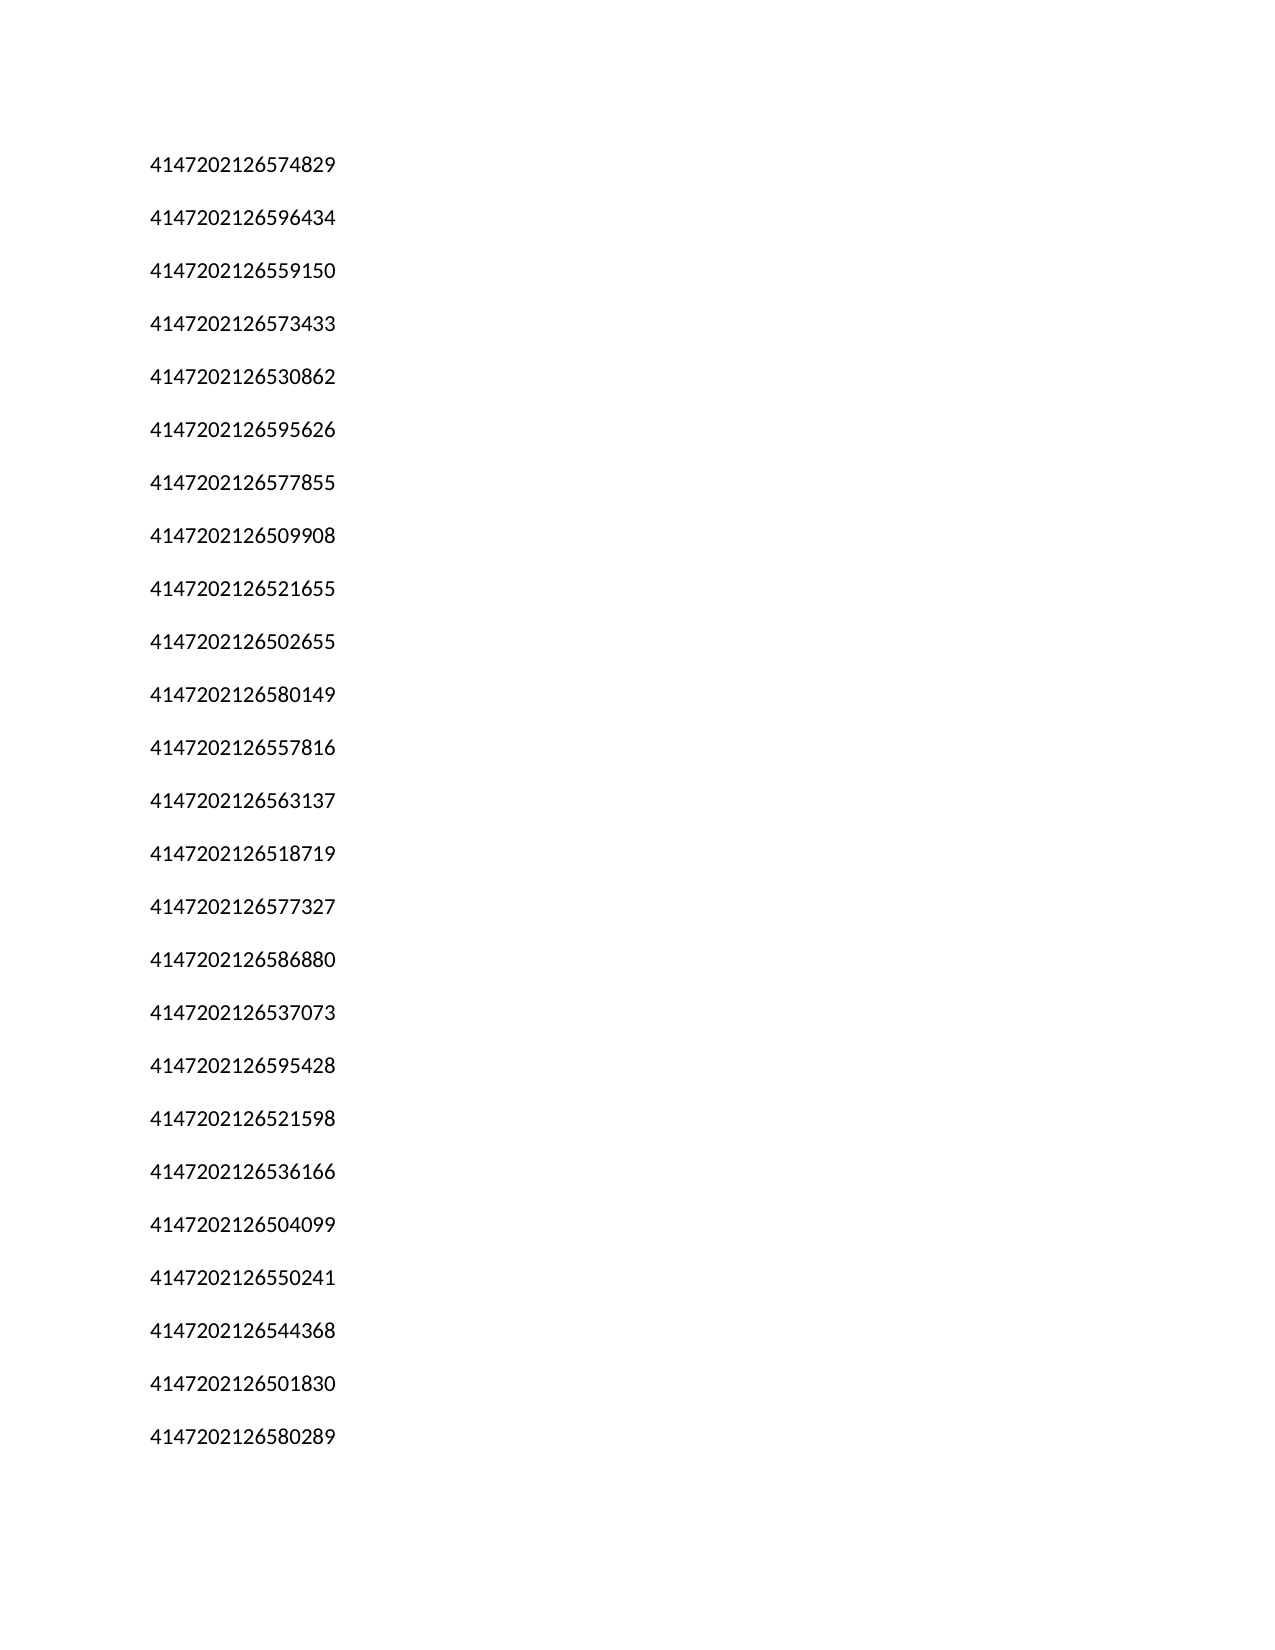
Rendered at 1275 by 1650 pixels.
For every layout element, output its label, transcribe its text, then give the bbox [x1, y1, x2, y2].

text 4147202126502655 [150, 627, 1125, 655]
text 4147202126577855 [150, 468, 1125, 496]
text 4147202126595626 [150, 415, 1125, 443]
text 4147202126563137 [150, 786, 1125, 814]
text 4147202126504099 [150, 1210, 1125, 1238]
text 4147202126509908 [150, 521, 1125, 549]
text 4147202126580289 [150, 1422, 1125, 1451]
text 4147202126536166 [150, 1157, 1125, 1185]
text 4147202126521655 [150, 574, 1125, 602]
text 4147202126595428 [150, 1051, 1125, 1079]
text 4147202126580149 [150, 680, 1125, 708]
text 4147202126574829 [150, 150, 1125, 178]
text 4147202126530862 [150, 362, 1125, 390]
text 4147202126586880 [150, 945, 1125, 973]
text 4147202126557816 [150, 733, 1125, 761]
text 4147202126537073 [150, 998, 1125, 1026]
text 4147202126596434 [150, 203, 1125, 231]
text 4147202126573433 [150, 309, 1125, 337]
text 4147202126559150 [150, 256, 1125, 284]
text 4147202126521598 [150, 1104, 1125, 1132]
text 4147202126518719 [150, 839, 1125, 867]
text 4147202126550241 [150, 1263, 1125, 1291]
text 4147202126577327 [150, 892, 1125, 920]
text 4147202126544368 [150, 1316, 1125, 1344]
text 4147202126501830 [150, 1369, 1125, 1397]
